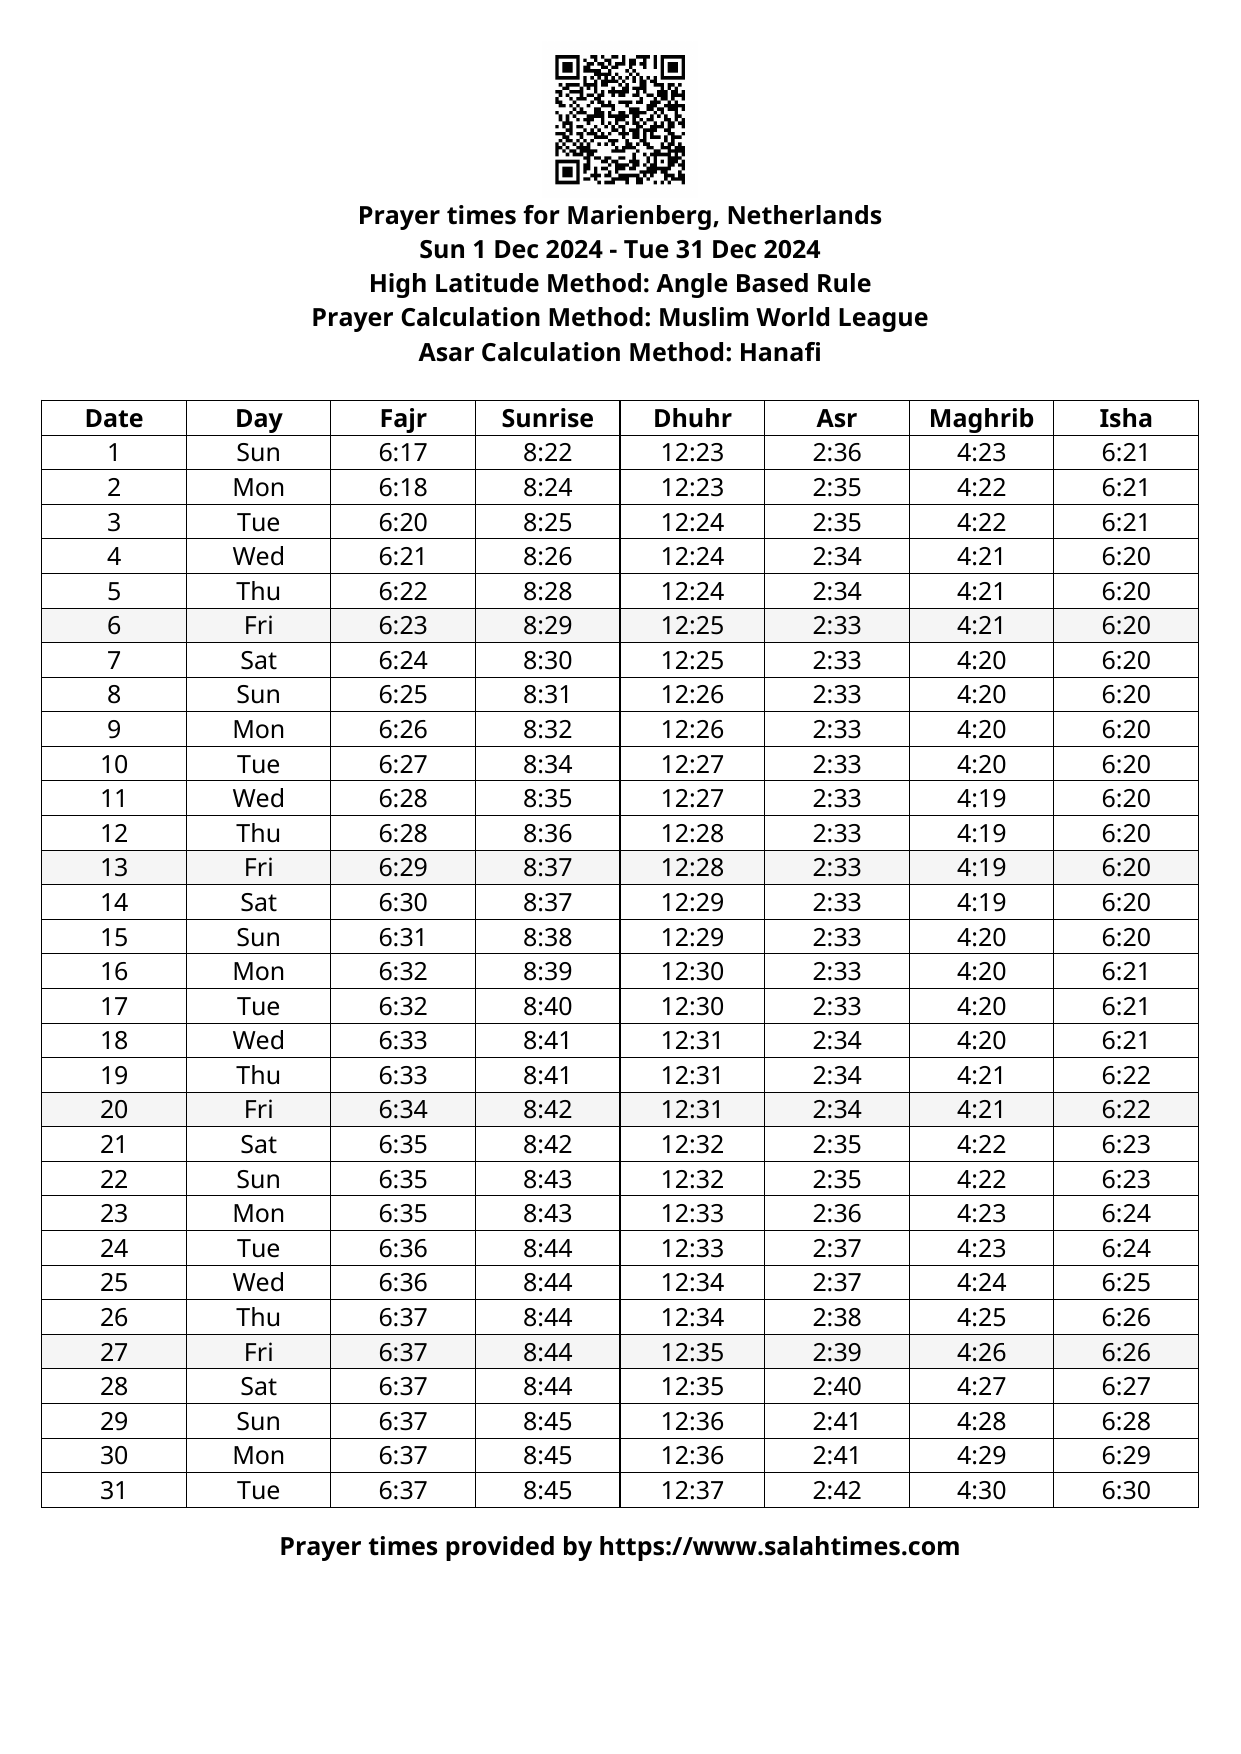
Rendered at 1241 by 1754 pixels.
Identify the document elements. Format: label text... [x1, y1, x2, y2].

table_cell 6:23 [1054, 1127, 1198, 1161]
table_cell 2:33 [765, 678, 909, 711]
table_cell 12:25 [621, 643, 764, 677]
table_cell 6:23 [1054, 1162, 1198, 1195]
table_cell 12:29 [621, 885, 764, 919]
table_cell 12:31 [621, 1024, 764, 1057]
table_cell 6:20 [1054, 747, 1198, 780]
table_cell 6:37 [331, 1473, 475, 1507]
table_cell 8:37 [476, 851, 619, 884]
table_cell 6:21 [1054, 954, 1198, 988]
table_cell 12:35 [621, 1335, 764, 1368]
table_cell Fri [187, 1093, 330, 1126]
table_cell 4:20 [910, 920, 1053, 953]
table_cell 4:21 [910, 1093, 1053, 1126]
table_cell 4:23 [910, 1196, 1053, 1230]
table_cell 4:19 [910, 885, 1053, 919]
table_cell 4:20 [910, 954, 1053, 988]
text Asar Calculation Method: Hanafi [42, 334, 1198, 368]
table_cell 8:39 [476, 954, 619, 988]
table_cell 6:23 [331, 609, 475, 642]
table_cell 12:25 [621, 609, 764, 642]
table_cell 8:43 [476, 1162, 619, 1195]
table_cell 1 [42, 436, 186, 469]
table_cell 6:32 [331, 989, 475, 1022]
table_cell 6:20 [1054, 678, 1198, 711]
table_cell Wed [187, 1266, 330, 1299]
table_cell 21 [42, 1127, 186, 1161]
table_cell 6:20 [1054, 781, 1198, 815]
table_cell 6:26 [1054, 1300, 1198, 1334]
text Prayer times provided by https://www.salahtimes.com [42, 1528, 1198, 1563]
table_cell 2:34 [765, 1093, 909, 1126]
table_cell 8:29 [476, 609, 619, 642]
table_cell 19 [42, 1058, 186, 1092]
table_cell 8:28 [476, 574, 619, 607]
table_header Date [42, 401, 186, 434]
table_cell Sun [187, 1162, 330, 1195]
text Prayer times for Marienberg, Netherlands [42, 198, 1198, 232]
table_cell 4:22 [910, 1127, 1053, 1161]
table_cell 6:26 [331, 712, 475, 746]
table_cell 6:24 [1054, 1196, 1198, 1230]
table_cell 4:28 [910, 1404, 1053, 1437]
table_cell Sun [187, 436, 330, 469]
table_cell 10 [42, 747, 186, 780]
table_cell 16 [42, 954, 186, 988]
table_header Fajr [331, 401, 475, 434]
table_cell 23 [42, 1196, 186, 1230]
table_cell 6:22 [1054, 1058, 1198, 1092]
table_cell 2:35 [765, 505, 909, 538]
table_cell 6:17 [331, 436, 475, 469]
table_cell Mon [187, 954, 330, 988]
table_cell 6:21 [1054, 1024, 1198, 1057]
table_cell Sat [187, 1127, 330, 1161]
table_cell 8:30 [476, 643, 619, 677]
table_cell 4:22 [910, 1162, 1053, 1195]
table_cell 6:21 [1054, 436, 1198, 469]
table_cell 12:37 [621, 1473, 764, 1507]
table_cell 4:20 [910, 678, 1053, 711]
table_cell 4:22 [910, 505, 1053, 538]
table_cell 6:35 [331, 1127, 475, 1161]
table_cell 2:33 [765, 643, 909, 677]
table_cell Fri [187, 1335, 330, 1368]
table_cell 2:41 [765, 1439, 909, 1472]
table_cell 4:25 [910, 1300, 1053, 1334]
table_header Day [187, 401, 330, 434]
table_cell 17 [42, 989, 186, 1022]
table_cell 6:37 [331, 1300, 475, 1334]
table_cell 8:44 [476, 1369, 619, 1403]
table_cell Sat [187, 643, 330, 677]
table_cell 6:20 [1054, 920, 1198, 953]
table_cell 4:21 [910, 574, 1053, 607]
table_cell 9 [42, 712, 186, 746]
table_cell 6:27 [331, 747, 475, 780]
table_cell 3 [42, 505, 186, 538]
table_cell 8:22 [476, 436, 619, 469]
text High Latitude Method: Angle Based Rule [42, 266, 1198, 300]
table_cell 4:20 [910, 712, 1053, 746]
table_cell 12:23 [621, 436, 764, 469]
table_cell 12:29 [621, 920, 764, 953]
table_cell 6:37 [331, 1335, 475, 1368]
table_cell Wed [187, 539, 330, 573]
table_cell 2:33 [765, 851, 909, 884]
table_cell Wed [187, 1024, 330, 1057]
table_cell 12:34 [621, 1266, 764, 1299]
table_cell 4:20 [910, 747, 1053, 780]
table_cell 6:25 [1054, 1266, 1198, 1299]
table_cell Sun [187, 1404, 330, 1437]
table_cell 8:44 [476, 1335, 619, 1368]
table_cell 4:29 [910, 1439, 1053, 1472]
table_cell 8:37 [476, 885, 619, 919]
table_cell 2:37 [765, 1266, 909, 1299]
table_cell 8:26 [476, 539, 619, 573]
table_cell 2:34 [765, 574, 909, 607]
table_cell 12:28 [621, 816, 764, 849]
table_cell 6:21 [1054, 470, 1198, 504]
table_cell 18 [42, 1024, 186, 1057]
table_cell Sat [187, 885, 330, 919]
table_cell Sat [187, 1369, 330, 1403]
table_cell 12:26 [621, 712, 764, 746]
table_cell Thu [187, 574, 330, 607]
table_cell 8:34 [476, 747, 619, 780]
table_cell 2 [42, 470, 186, 504]
table_cell 2:33 [765, 989, 909, 1022]
table_cell 2:33 [765, 712, 909, 746]
table_cell 6:20 [1054, 885, 1198, 919]
table_cell 4:19 [910, 851, 1053, 884]
table_cell 6:24 [331, 643, 475, 677]
table_cell 6:33 [331, 1024, 475, 1057]
table_cell 6:33 [331, 1058, 475, 1092]
table_cell Mon [187, 470, 330, 504]
table_cell 7 [42, 643, 186, 677]
table_cell 6:34 [331, 1093, 475, 1126]
table_cell 6:29 [331, 851, 475, 884]
table_cell 8:40 [476, 989, 619, 1022]
table_cell 8:24 [476, 470, 619, 504]
table_cell 14 [42, 885, 186, 919]
table_cell 4:22 [910, 470, 1053, 504]
table_cell Wed [187, 781, 330, 815]
table_cell 4:19 [910, 816, 1053, 849]
table_cell 4:26 [910, 1335, 1053, 1368]
table_cell 12:35 [621, 1369, 764, 1403]
table_cell 12:23 [621, 470, 764, 504]
table_cell 2:35 [765, 470, 909, 504]
table_cell 4:24 [910, 1266, 1053, 1299]
table_cell 22 [42, 1162, 186, 1195]
table_cell 2:36 [765, 436, 909, 469]
table_cell 2:33 [765, 747, 909, 780]
table_cell 6:24 [1054, 1231, 1198, 1264]
table_cell Sun [187, 678, 330, 711]
table_cell 2:41 [765, 1404, 909, 1437]
table_cell 4:19 [910, 781, 1053, 815]
table_cell 6:20 [1054, 643, 1198, 677]
table_cell 6:21 [1054, 989, 1198, 1022]
table_cell 2:35 [765, 1162, 909, 1195]
text Prayer Calculation Method: Muslim World League [42, 300, 1198, 334]
table_cell 6:26 [1054, 1335, 1198, 1368]
table_cell 2:34 [765, 539, 909, 573]
table_cell 4:21 [910, 1058, 1053, 1092]
table_cell 6:20 [1054, 712, 1198, 746]
table_cell 2:39 [765, 1335, 909, 1368]
table_cell 12:31 [621, 1093, 764, 1126]
table_cell 6:21 [331, 539, 475, 573]
table_cell 29 [42, 1404, 186, 1437]
table_cell 12:33 [621, 1196, 764, 1230]
table_cell 2:42 [765, 1473, 909, 1507]
table_cell 6:20 [331, 505, 475, 538]
table_cell 6:30 [331, 885, 475, 919]
table_cell Thu [187, 1300, 330, 1334]
table_cell 2:36 [765, 1196, 909, 1230]
table_cell 2:33 [765, 954, 909, 988]
table_cell 8:32 [476, 712, 619, 746]
table_cell 12:24 [621, 574, 764, 607]
table_header Sunrise [476, 401, 619, 434]
table_cell 8:41 [476, 1024, 619, 1057]
table_cell 6 [42, 609, 186, 642]
table_cell 2:33 [765, 781, 909, 815]
table_cell 8:44 [476, 1300, 619, 1334]
table_cell 24 [42, 1231, 186, 1264]
table_cell 2:37 [765, 1231, 909, 1264]
table_cell 12:30 [621, 954, 764, 988]
table_cell 6:20 [1054, 851, 1198, 884]
table_cell 2:34 [765, 1024, 909, 1057]
table_cell 4:20 [910, 989, 1053, 1022]
table_cell 4:23 [910, 1231, 1053, 1264]
table_cell 11 [42, 781, 186, 815]
table_cell 31 [42, 1473, 186, 1507]
table_cell 12:30 [621, 989, 764, 1022]
table_cell 6:35 [331, 1196, 475, 1230]
table_cell 12:36 [621, 1439, 764, 1472]
table_cell 8:45 [476, 1473, 619, 1507]
table_cell 4 [42, 539, 186, 573]
table_cell 12:26 [621, 678, 764, 711]
table_cell 8 [42, 678, 186, 711]
table_header Dhuhr [621, 401, 764, 434]
table_cell 2:34 [765, 1058, 909, 1092]
table_cell 8:31 [476, 678, 619, 711]
table_cell 8:44 [476, 1266, 619, 1299]
table_cell 4:20 [910, 643, 1053, 677]
table_cell 6:29 [1054, 1439, 1198, 1472]
table_cell 2:35 [765, 1127, 909, 1161]
table_header Isha [1054, 401, 1198, 434]
table_header Maghrib [910, 401, 1053, 434]
table_cell 6:35 [331, 1162, 475, 1195]
table_cell 6:30 [1054, 1473, 1198, 1507]
table_cell Tue [187, 505, 330, 538]
table_cell Tue [187, 747, 330, 780]
table_cell 13 [42, 851, 186, 884]
table_cell 6:18 [331, 470, 475, 504]
table_cell 12:24 [621, 539, 764, 573]
table_cell Mon [187, 1439, 330, 1472]
table_cell 6:20 [1054, 539, 1198, 573]
table_cell 12:34 [621, 1300, 764, 1334]
text Sun 1 Dec 2024 - Tue 31 Dec 2024 [42, 232, 1198, 266]
table_cell 6:28 [331, 816, 475, 849]
table_cell 27 [42, 1335, 186, 1368]
table_cell 12:36 [621, 1404, 764, 1437]
table_cell 12:32 [621, 1127, 764, 1161]
table_cell 30 [42, 1439, 186, 1472]
table_cell 6:20 [1054, 574, 1198, 607]
table_cell 6:20 [1054, 816, 1198, 849]
picture [542, 41, 699, 198]
table_cell Sun [187, 920, 330, 953]
table_cell 28 [42, 1369, 186, 1403]
table_cell 2:33 [765, 816, 909, 849]
table_cell 6:36 [331, 1266, 475, 1299]
table_cell 6:37 [331, 1404, 475, 1437]
table_cell 4:23 [910, 436, 1053, 469]
table_cell Tue [187, 1473, 330, 1507]
table_cell 12:31 [621, 1058, 764, 1092]
table_cell 8:42 [476, 1093, 619, 1126]
table_cell Tue [187, 1231, 330, 1264]
table_cell 12:27 [621, 781, 764, 815]
table_cell Fri [187, 609, 330, 642]
table_cell 6:37 [331, 1369, 475, 1403]
table_cell 8:45 [476, 1439, 619, 1472]
table_cell 6:36 [331, 1231, 475, 1264]
table_cell Thu [187, 1058, 330, 1092]
table_cell 26 [42, 1300, 186, 1334]
table_cell 6:22 [1054, 1093, 1198, 1126]
table_cell 12:32 [621, 1162, 764, 1195]
table_cell 4:21 [910, 539, 1053, 573]
table_cell 8:41 [476, 1058, 619, 1092]
table_cell 6:31 [331, 920, 475, 953]
table_cell 12:27 [621, 747, 764, 780]
table_cell 2:33 [765, 920, 909, 953]
table_cell 8:42 [476, 1127, 619, 1161]
table_cell 4:27 [910, 1369, 1053, 1403]
table_cell 4:30 [910, 1473, 1053, 1507]
table_cell 6:20 [1054, 609, 1198, 642]
table_cell 5 [42, 574, 186, 607]
table_cell 4:21 [910, 609, 1053, 642]
table_cell 6:37 [331, 1439, 475, 1472]
table_cell 15 [42, 920, 186, 953]
table_cell 6:28 [1054, 1404, 1198, 1437]
table_cell 20 [42, 1093, 186, 1126]
table_cell Fri [187, 851, 330, 884]
table_cell 4:20 [910, 1024, 1053, 1057]
table_cell 8:43 [476, 1196, 619, 1230]
table_cell 12 [42, 816, 186, 849]
table_cell 8:45 [476, 1404, 619, 1437]
table_cell 6:27 [1054, 1369, 1198, 1403]
table_cell 6:32 [331, 954, 475, 988]
table_cell Thu [187, 816, 330, 849]
table_cell 12:24 [621, 505, 764, 538]
table_cell 8:25 [476, 505, 619, 538]
table_header Asr [765, 401, 909, 434]
table_cell 2:40 [765, 1369, 909, 1403]
table_cell 8:38 [476, 920, 619, 953]
table_cell 8:36 [476, 816, 619, 849]
table_cell 8:44 [476, 1231, 619, 1264]
table_cell 25 [42, 1266, 186, 1299]
table_cell 6:21 [1054, 505, 1198, 538]
table_cell 6:25 [331, 678, 475, 711]
table_cell Mon [187, 1196, 330, 1230]
table_cell 2:38 [765, 1300, 909, 1334]
table_cell 6:28 [331, 781, 475, 815]
table_cell 2:33 [765, 609, 909, 642]
table_cell 12:28 [621, 851, 764, 884]
table_cell 12:33 [621, 1231, 764, 1264]
table_cell 2:33 [765, 885, 909, 919]
table_cell Tue [187, 989, 330, 1022]
table_cell 6:22 [331, 574, 475, 607]
table_cell 8:35 [476, 781, 619, 815]
table_cell Mon [187, 712, 330, 746]
